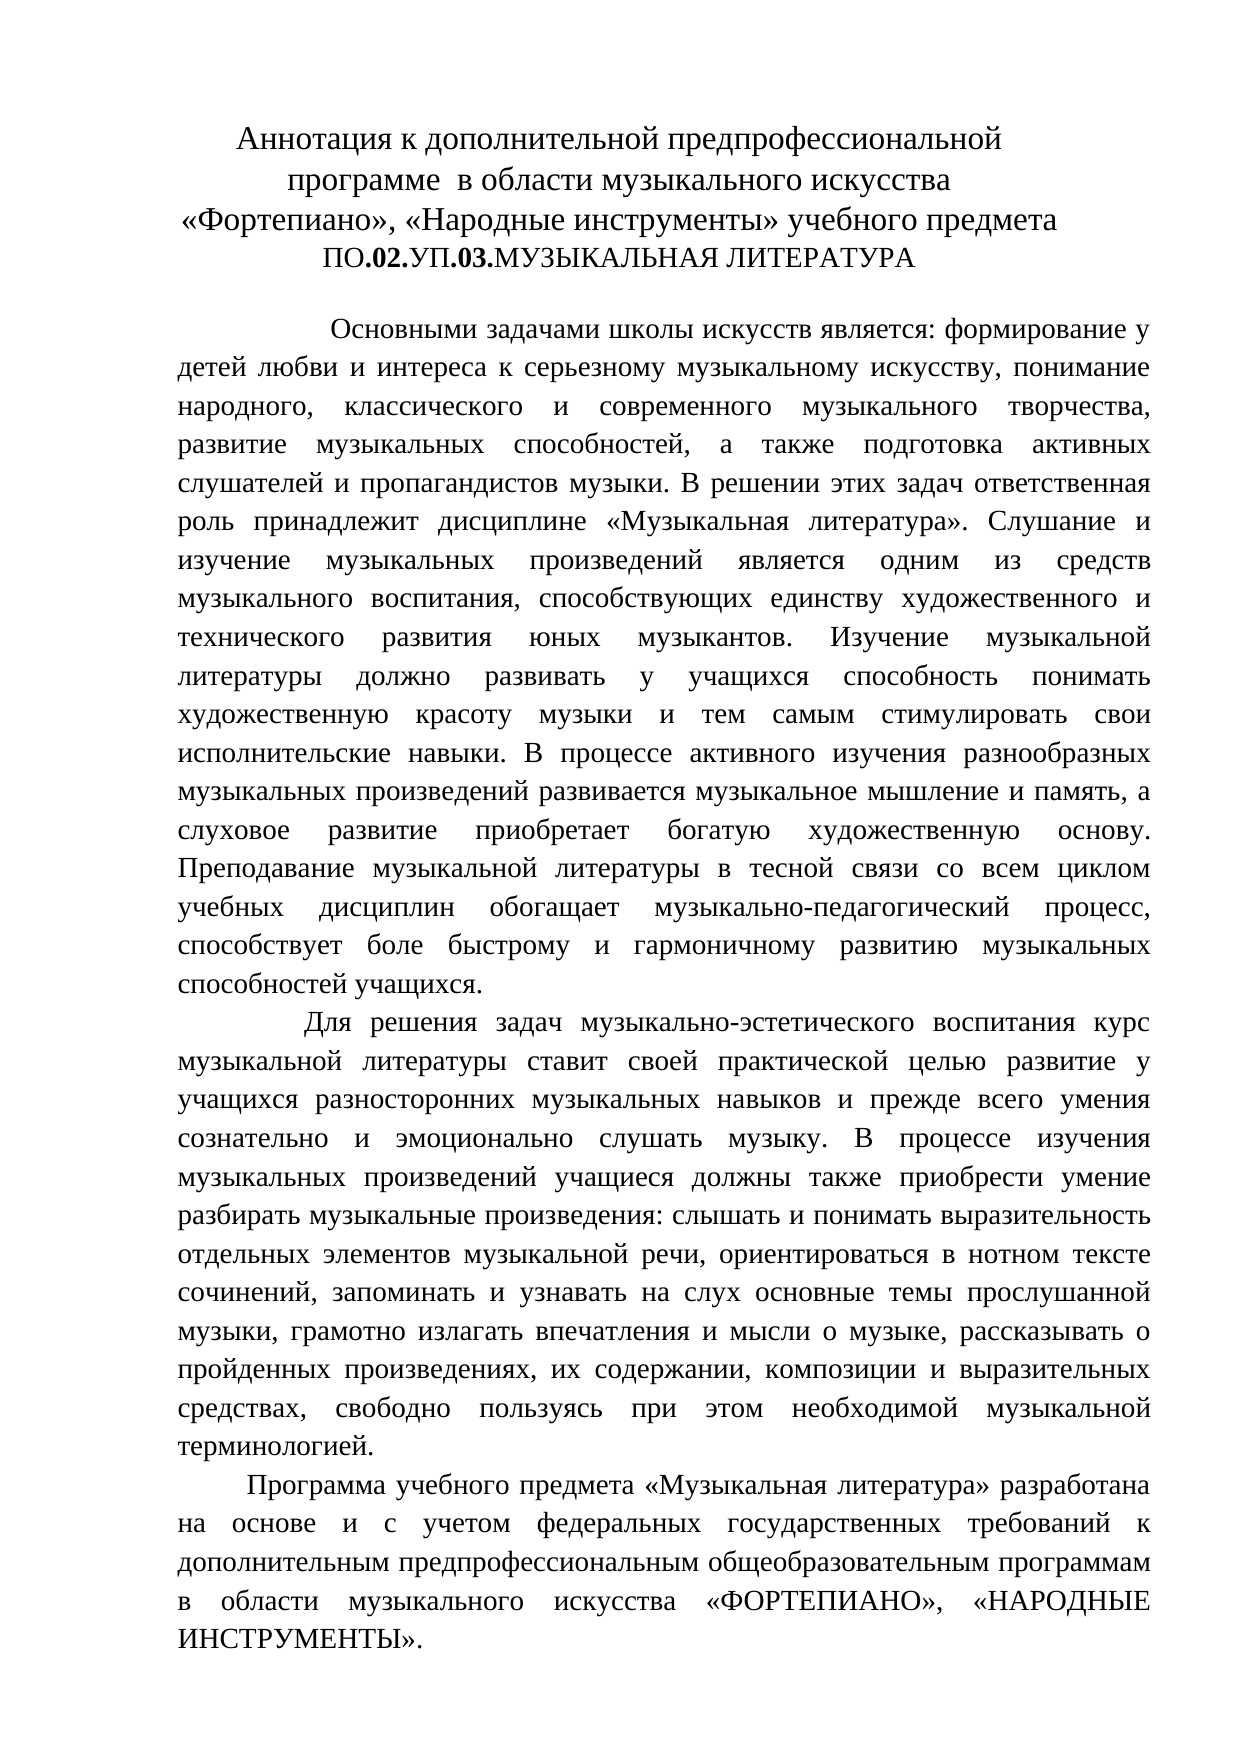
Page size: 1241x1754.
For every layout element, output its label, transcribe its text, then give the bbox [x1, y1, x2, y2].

text Для решения задач музыкально-эстетического воспитания курс музыкальной литературы ставит своей практической целью развитие у учащихся разносторонних музыкальных навыков и прежде всего умения сознательно и эмоционально слушать музыку. В процессе изучения музыкальных произведений учащиеся должны также приобрести умение разбирать музыкальные произведения: слышать и понимать выразительность отдельных элементов музыкальной речи, ориентироваться в нотном тексте сочинений, запоминать и узнавать на слух основные темы прослушанной музыки, грамотно излагать впечатления и мысли о музыке, рассказывать о пройденных произведениях, их содержании, композиции и выразительных средствах, свободно пользуясь при этом необходимой музыкальной терминологией. [177, 1004, 1152, 1462]
text Аннотация к дополнительной предпрофессиональной программе в области музыкального искусства «Фортепиано», «Народные инструменты» учебного предмета ПО.02.УП.03.МУЗЫКАЛЬНАЯ ЛИТЕРАТУРА [177, 118, 1061, 273]
text Программа учебного предмета «Музыкальная литература» разработана на основе и с учетом федеральных государственных требований к дополнительным предпрофессиональным общеобразовательным программам в области музыкального искусства «ФОРТЕПИАНО», «НАРОДНЫЕ ИНСТРУМЕНТЫ». [177, 1467, 1152, 1655]
text Основными задачами школы искусств является: формирование у детей любви и интереса к серьезному музыкальному искусству, понимание народного, классического и современного музыкального творчества, развитие музыкальных способностей, а также подготовка активных слушателей и пропагандистов музыки. В решении этих задач ответственная роль принадлежит дисциплине «Музыкальная литература». Слушание и изучение музыкальных произведений является одним из средств музыкального воспитания, способствующих единству художественного и технического развития юных музыкантов. Изучение музыкальной литературы должно развивать у учащихся способность понимать художественную красоту музыки и тем самым стимулировать свои исполнительские навыки. В процессе активного изучения разнообразных музыкальных произведений развивается музыкальное мышление и память, а слуховое развитие приобретает богатую художественную основу. Преподавание музыкальной литературы в тесной связи со всем циклом учебных дисциплин обогащает музыкально-педагогический процесс, способствует боле быстрому и гармоничному развитию музыкальных способностей учащихся. [177, 311, 1152, 999]
